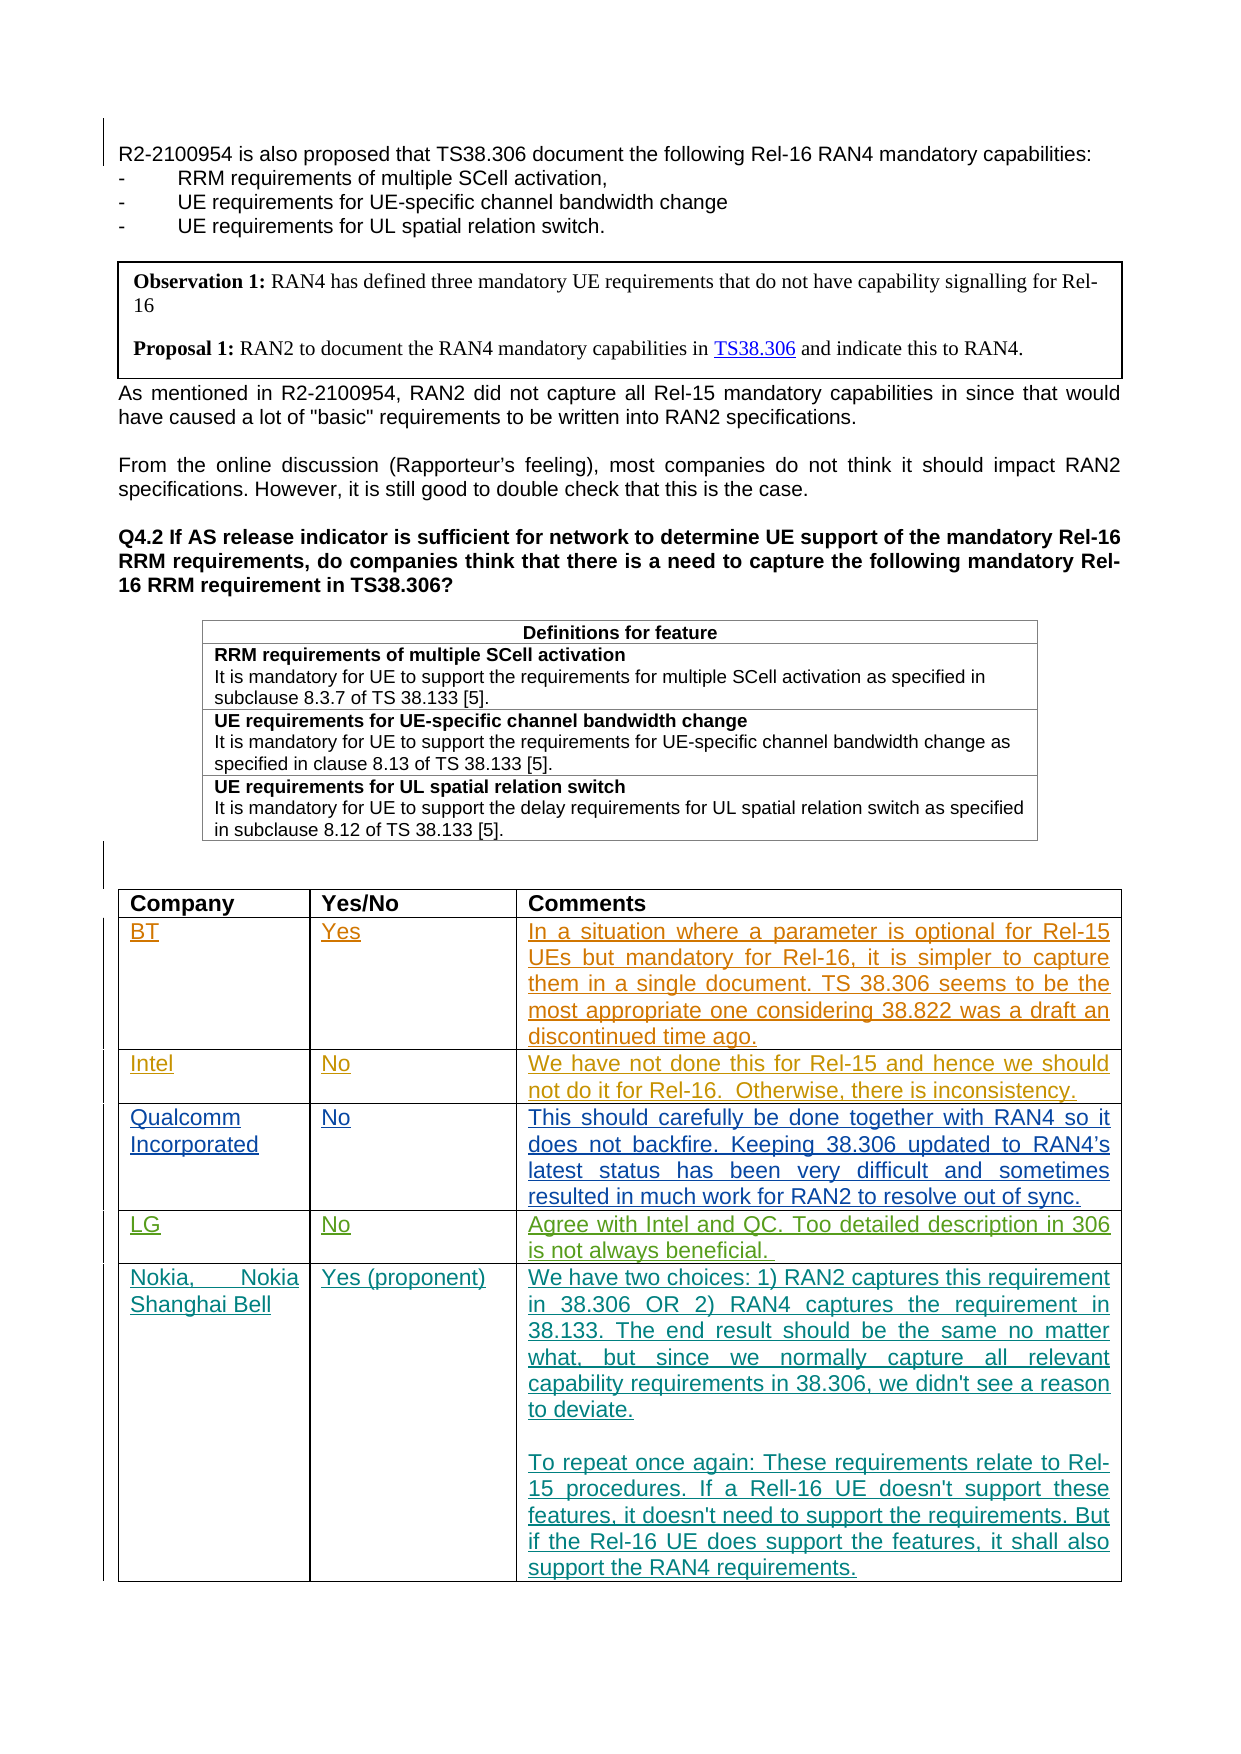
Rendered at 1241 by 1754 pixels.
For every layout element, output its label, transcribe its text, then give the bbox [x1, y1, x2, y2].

table_cell [119, 1050, 309, 1103]
table_cell [119, 918, 309, 1049]
text From the online discussion (Rapporteur’s feeling), most companies do not think it should impact RAN2 specifications. However, it is still good to double check that this is the case. [118, 453, 1122, 501]
table_cell [311, 918, 516, 1049]
text R2-2100954 is also proposed that TS38.306 document the following Rel-16 RAN4 mandatory capabilities: [118, 142, 1122, 166]
table_cell [517, 1211, 1121, 1263]
table_cell [311, 1211, 516, 1263]
table_cell [119, 1104, 309, 1209]
text - RRM requirements of multiple SCell activation, [118, 166, 1122, 190]
table_cell [517, 1104, 1121, 1209]
table_cell RRM requirements of multiple SCell activation It is mandatory for UE to support the requirements for multiple SCell activation as specified in subclause 8.3.7 of TS 38.133 [5]. [203, 644, 1037, 709]
text - UE requirements for UE-specific channel bandwidth change [118, 190, 1122, 214]
table_cell UE requirements for UL spatial relation switch It is mandatory for UE to support the delay requirements for UL spatial relation switch as specified in subclause 8.12 of TS 38.133 [5]. [203, 776, 1037, 840]
table_cell [517, 918, 1121, 1049]
table_cell [311, 1264, 516, 1581]
table_cell [517, 1050, 1121, 1103]
table_cell [517, 1264, 1121, 1581]
table_header Definitions for feature [203, 621, 1037, 643]
text - UE requirements for UL spatial relation switch. [118, 214, 1122, 238]
text Q4.2 If AS release indicator is sufficient for network to determine UE support of the mandatory Rel-16 RRM requirements, do companies think that there is a need to capture the following mandatory Rel-16 RRM requirement in TS38.306? [118, 524, 1122, 596]
text As mentioned in R2-2100954, RAN2 did not capture all Rel-15 mandatory capabilities in since that would have caused a lot of "basic" requirements to be written into RAN2 specifications. [118, 381, 1122, 429]
table_cell [119, 1211, 309, 1263]
table_cell [119, 1264, 309, 1581]
table_header Company [119, 890, 309, 917]
table_header Yes/No [311, 890, 516, 917]
table_cell [311, 1104, 516, 1209]
table_header Comments [517, 890, 1121, 917]
table_cell UE requirements for UE-specific channel bandwidth change It is mandatory for UE to support the requirements for UE-specific channel bandwidth change as specified in clause 8.13 of TS 38.133 [5]. [203, 710, 1037, 774]
table_cell [311, 1050, 516, 1103]
